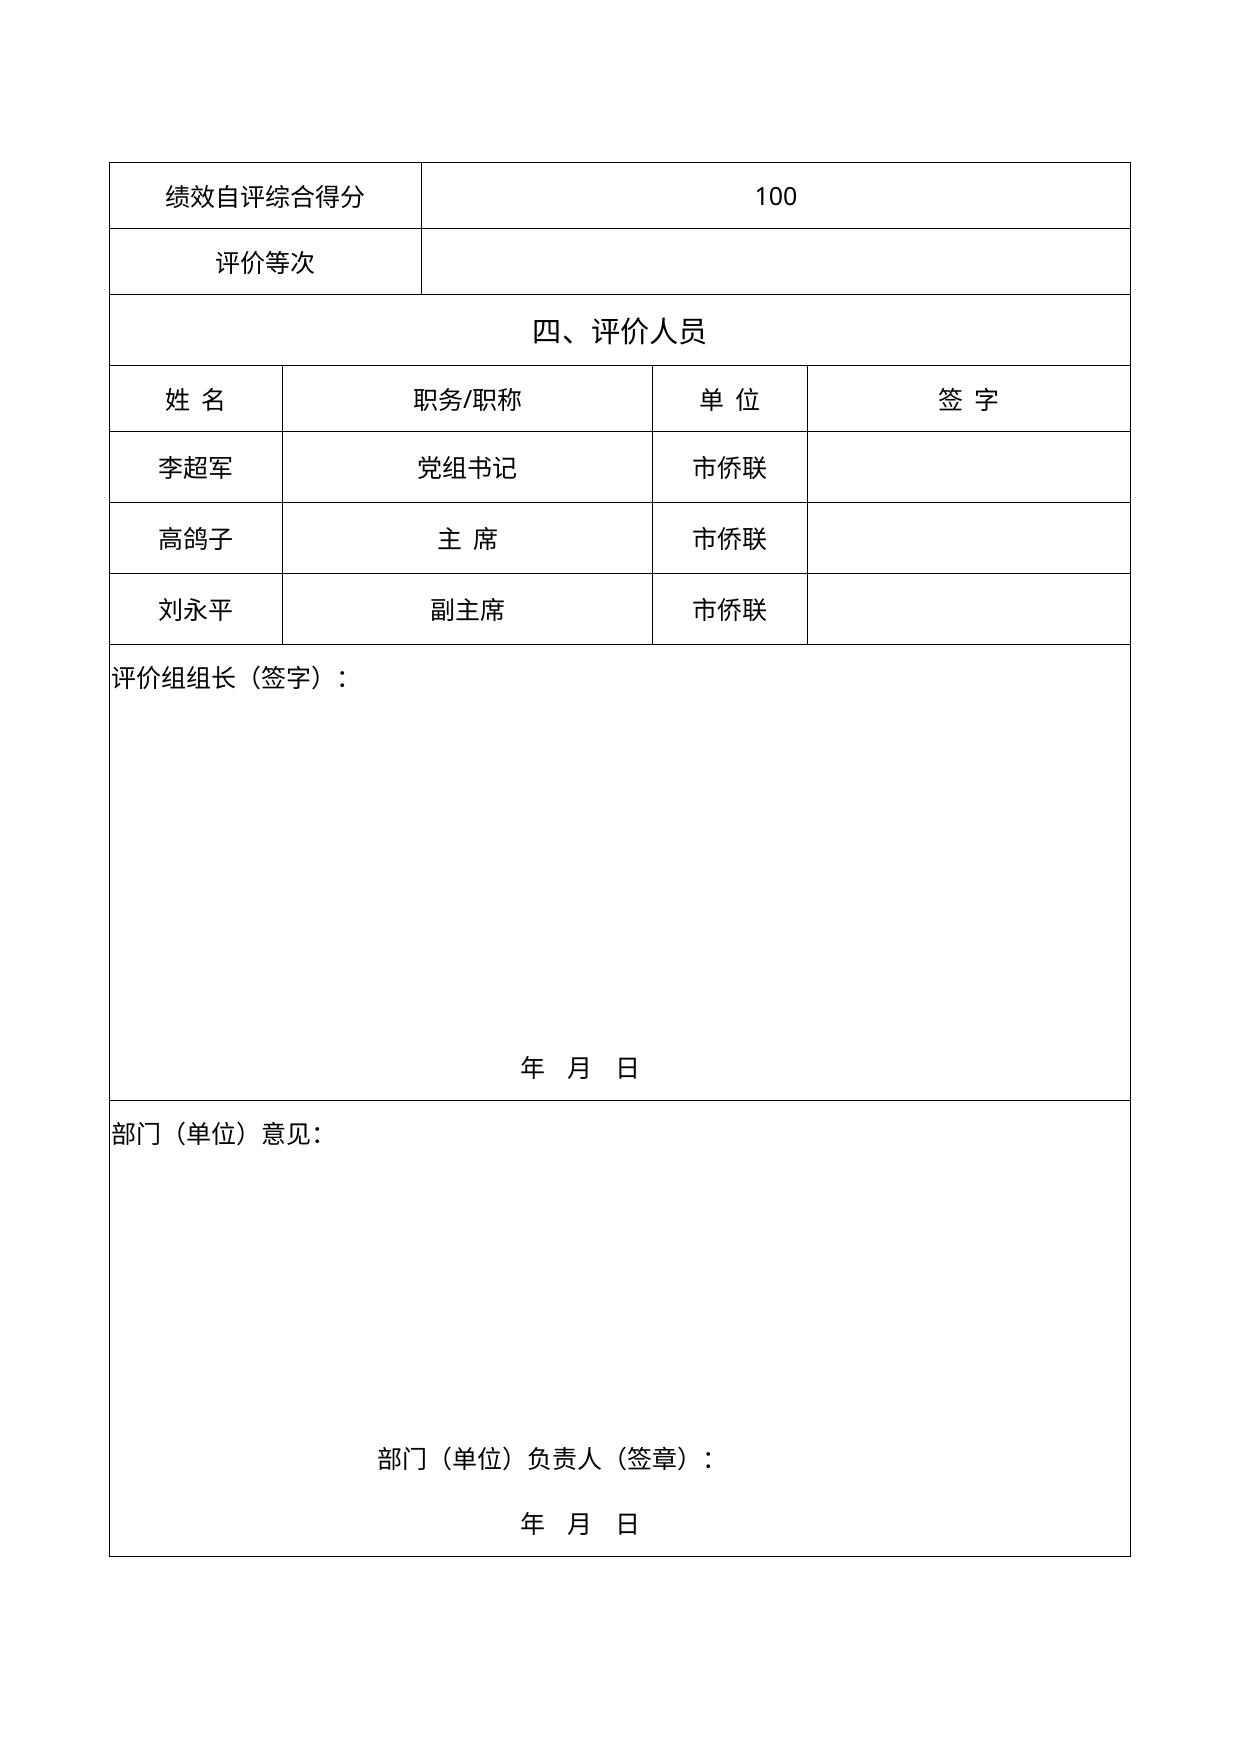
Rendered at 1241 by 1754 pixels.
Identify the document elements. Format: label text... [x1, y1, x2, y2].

table_cell 高鸽子 [110, 503, 282, 573]
table_cell 刘永平 [110, 574, 282, 643]
table_cell [808, 574, 1130, 643]
table_cell 100 [422, 163, 1130, 228]
table_cell 单 位 [653, 366, 807, 431]
table_cell [808, 503, 1130, 573]
table_cell 副主席 [283, 574, 652, 643]
table_cell [808, 432, 1130, 502]
table_cell 职务/职称 [283, 366, 652, 431]
table_cell 市侨联 [653, 432, 807, 502]
table_cell [422, 229, 1130, 294]
table_cell 党组书记 [283, 432, 652, 502]
table_cell 评价组组长（签字）： 年 月 日 [110, 645, 1130, 1099]
table_cell 姓 名 [110, 366, 282, 431]
table_cell 评价等次 [110, 229, 421, 294]
table_cell 绩效自评综合得分 [110, 163, 421, 228]
table_cell 市侨联 [653, 503, 807, 573]
table_cell 四、评价人员 [110, 295, 1130, 365]
table_cell 市侨联 [653, 574, 807, 643]
table_cell 主 席 [283, 503, 652, 573]
table_cell 部门（单位）意见： 部门（单位）负责人（签章）： 年 月 日 [110, 1101, 1130, 1556]
table_cell 签 字 [808, 366, 1130, 431]
table_cell 李超军 [110, 432, 282, 502]
